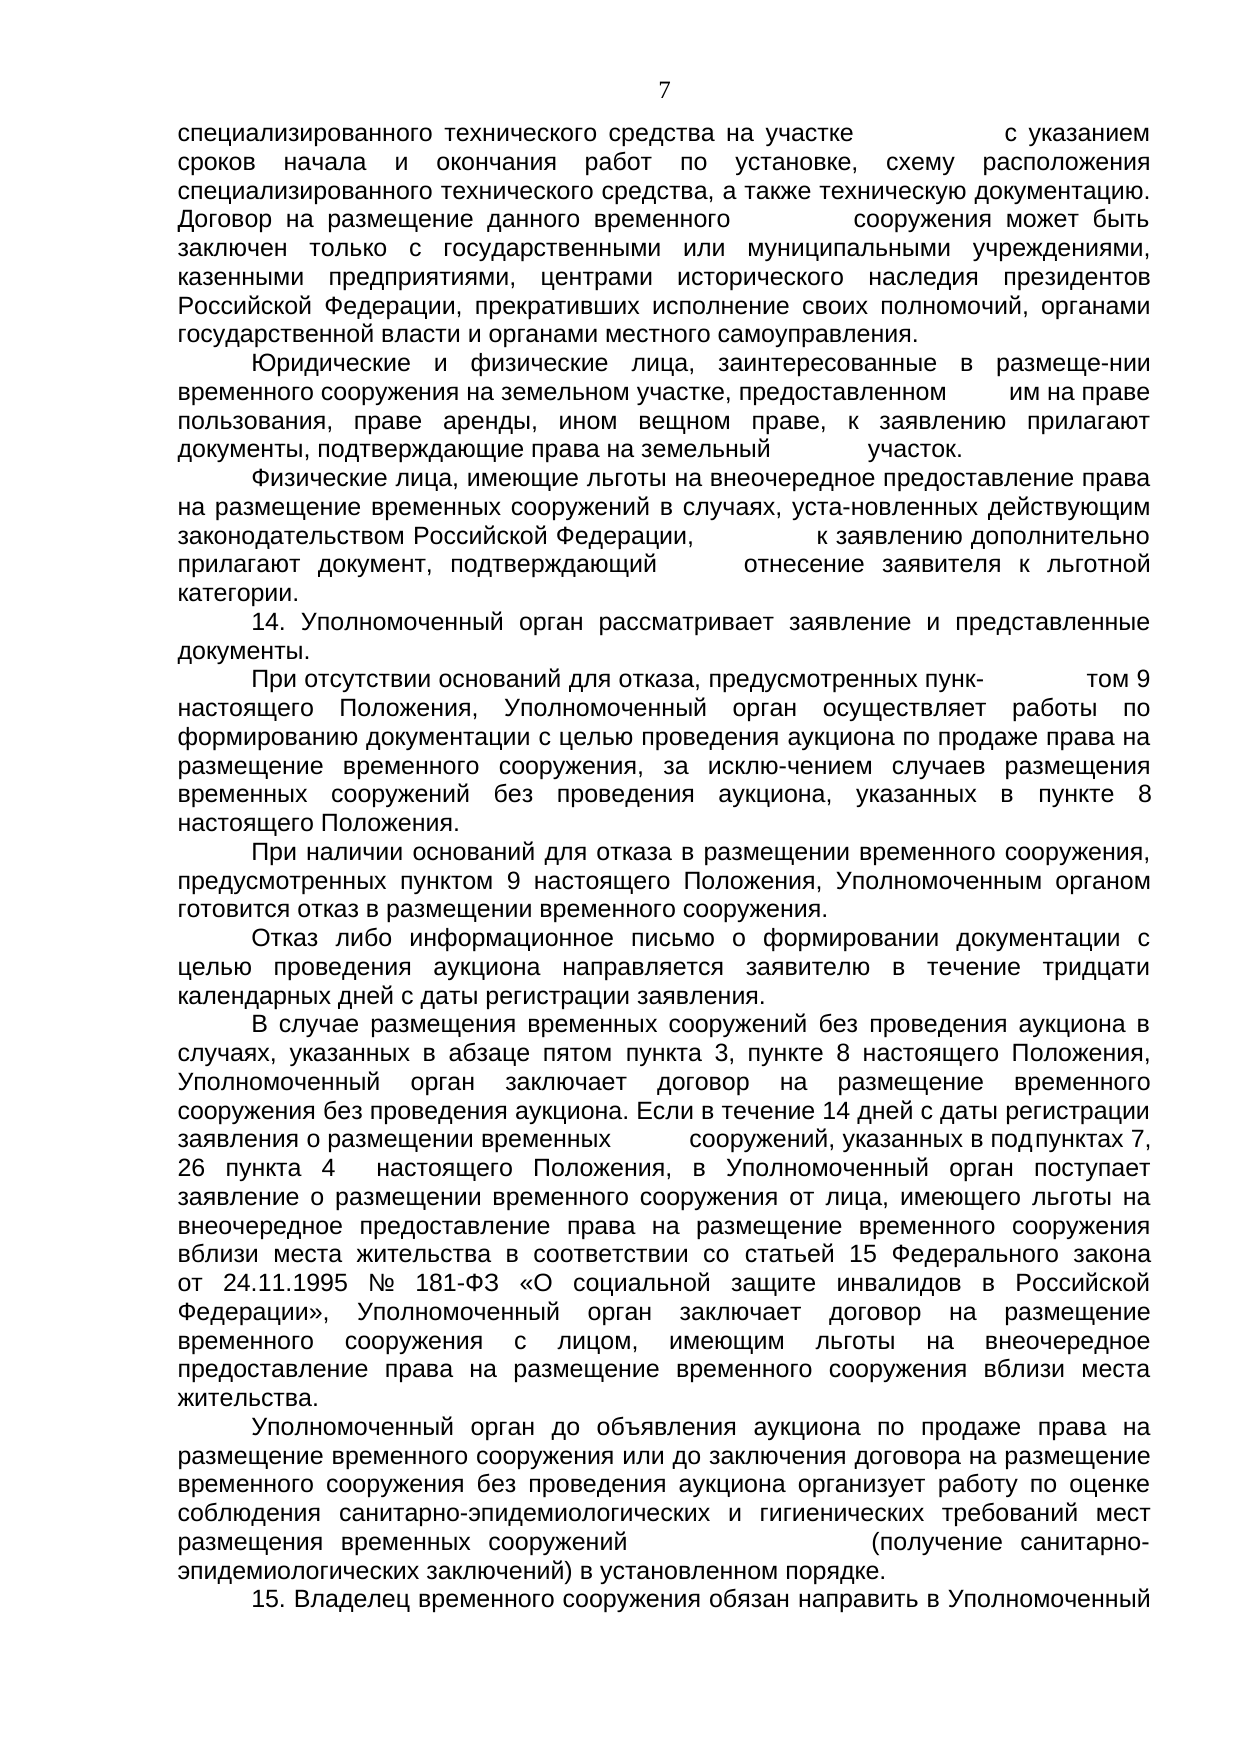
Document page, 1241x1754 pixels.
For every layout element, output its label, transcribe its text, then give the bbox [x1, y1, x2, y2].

text 14. Уполномоченный орган рассматривает заявление и представленные документы. [177, 607, 1152, 664]
text Уполномоченный орган до объявления аукциона по продаже права на размещение временного сооружения или до заключения договора на размещение временного сооружения без проведения аукциона организует работу по оценке соблюдения санитарно-эпидемиологических и гигиенических требований мест размещения временных сооружений (получение санитарно-эпидемиологических заключений) в установленном порядке. [177, 1412, 1152, 1584]
text Отказ либо информационное письмо о формировании документации с целью проведения аукциона направляется заявителю в течение тридцати календарных дней с даты регистрации заявления. [177, 923, 1152, 1009]
text В случае размещения временных сооружений без проведения аукциона в случаях, указанных в абзаце пятом пункта 3, пункте 8 настоящего Положения, Уполномоченный орган заключает договор на размещение временного сооружения без проведения аукциона. Если в течение 14 дней с даты регистрации заявления о размещении временных сооружений, указанных в подпунктах 7, 26 пункта 4 настоящего Положения, в Уполномоченный орган поступает заявление о размещении временного сооружения от лица, имеющего льготы на внеочередное предоставление права на размещение временного сооружения вблизи места жительства в соответствии со статьей 15 Федерального закона от 24.11.1995 № 181-ФЗ «О социальной защите инвалидов в Российской Федерации», Уполномоченный орган заключает договор на размещение временного сооружения с лицом, имеющим льготы на внеочередное предоставление права на размещение временного сооружения вблизи места жительства. [177, 1009, 1152, 1412]
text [177, 1584, 1152, 1613]
text При наличии оснований для отказа в размещении временного сооружения, предусмотренных пунктом 9 настоящего Положения, Уполномоченным органом готовится отказ в размещении временного сооружения. [177, 837, 1152, 923]
text При отсутствии оснований для отказа, предусмотренных пунк- том 9 настоящего Положения, Уполномоченный орган осуществляет работы по формированию документации с целью проведения аукциона по продаже права на размещение временного сооружения, за исклю-чением случаев размещения временных сооружений без проведения аукциона, указанных в пункте 8 настоящего Положения. [177, 664, 1152, 837]
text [177, 118, 1152, 348]
text Юридические и физические лица, заинтересованные в размеще-нии временного сооружения на земельном участке, предоставленном им на праве пользования, праве аренды, ином вещном праве, к заявлению прилагают документы, подтверждающие права на земельный участок. [177, 348, 1152, 463]
text Физические лица, имеющие льготы на внеочередное предоставление права на размещение временных сооружений в случаях, уста-новленных действующим законодательством Российской Федерации, к заявлению дополнительно прилагают документ, подтверждающий отнесение заявителя к льготной категории. [177, 463, 1152, 607]
